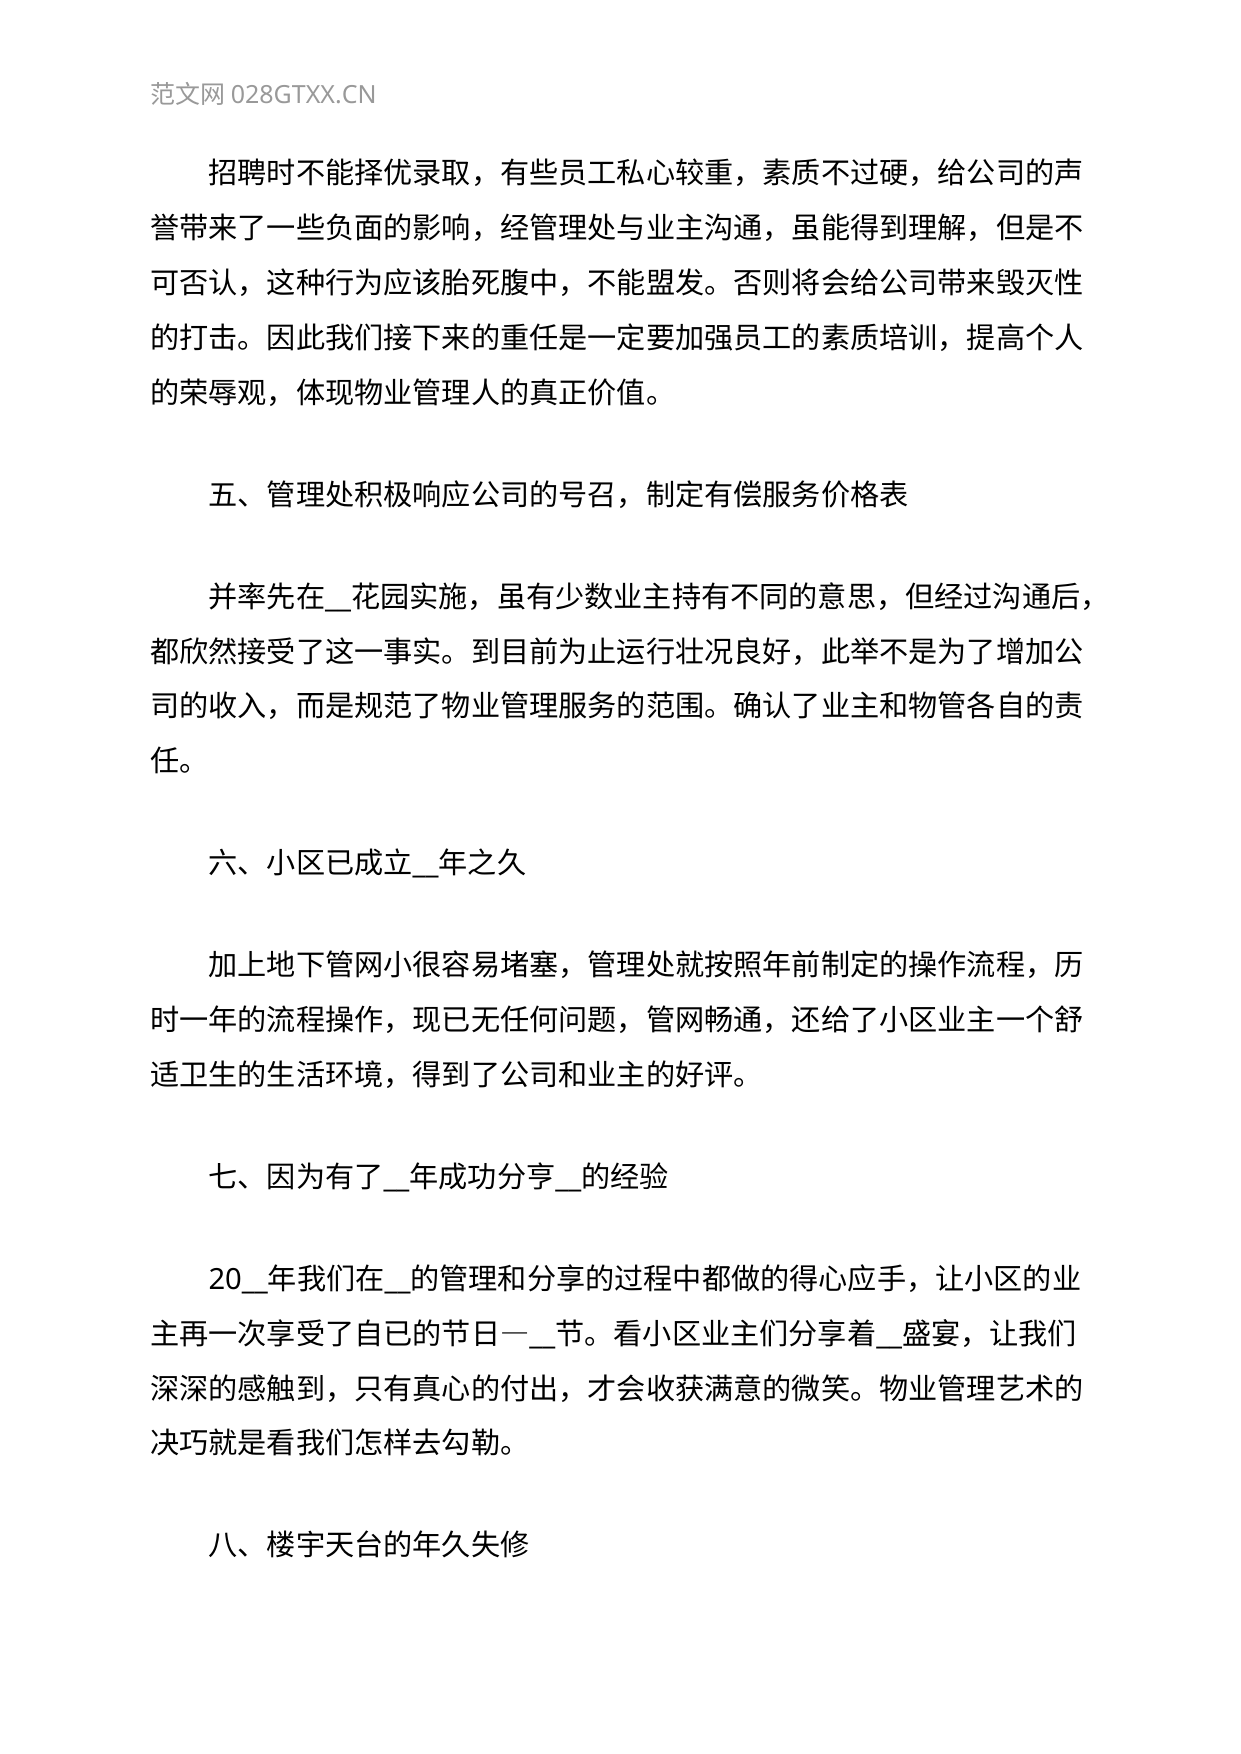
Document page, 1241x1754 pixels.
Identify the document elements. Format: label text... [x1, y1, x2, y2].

text 八、楼宇天台的年久失修 [150, 1522, 1090, 1564]
text 20__年我们在__的管理和分享的过程中都做的得心应手，让小区的业主再一次享受了自已的节日—__节。看小区业主们分享着__盛宴，让我们深深的感触到，只有真心的付出，才会收获满意的微笑。物业管理艺术的决巧就是看我们怎样去勾勒。 [150, 1255, 1090, 1462]
text 七、因为有了__年成功分亨__的经验 [150, 1153, 1090, 1196]
text 五、管理处积极响应公司的号召，制定有偿服务价格表 [150, 471, 1090, 514]
text 加上地下管网小很容易堵塞，管理处就按照年前制定的操作流程，历时一年的流程操作，现已无任何问题，管网畅通，还给了小区业主一个舒适卫生的生活环境，得到了公司和业主的好评。 [150, 942, 1090, 1094]
text 招聘时不能择优录取，有些员工私心较重，素质不过硬，给公司的声誉带来了一些负面的影响，经管理处与业主沟通，虽能得到理解，但是不可否认，这种行为应该胎死腹中，不能盟发。否则将会给公司带来毁灭性的打击。因此我们接下来的重任是一定要加强员工的素质培训，提高个人的荣辱观，体现物业管理人的真正价值。 [150, 150, 1090, 412]
text 六、小区已成立__年之久 [150, 840, 1090, 882]
text 并率先在__花园实施，虽有少数业主持有不同的意思，但经过沟通后，都欣然接受了这一事实。到目前为止运行壮况良好，此举不是为了增加公司的收入，而是规范了物业管理服务的范围。确认了业主和物管各自的责任。 [150, 573, 1090, 780]
